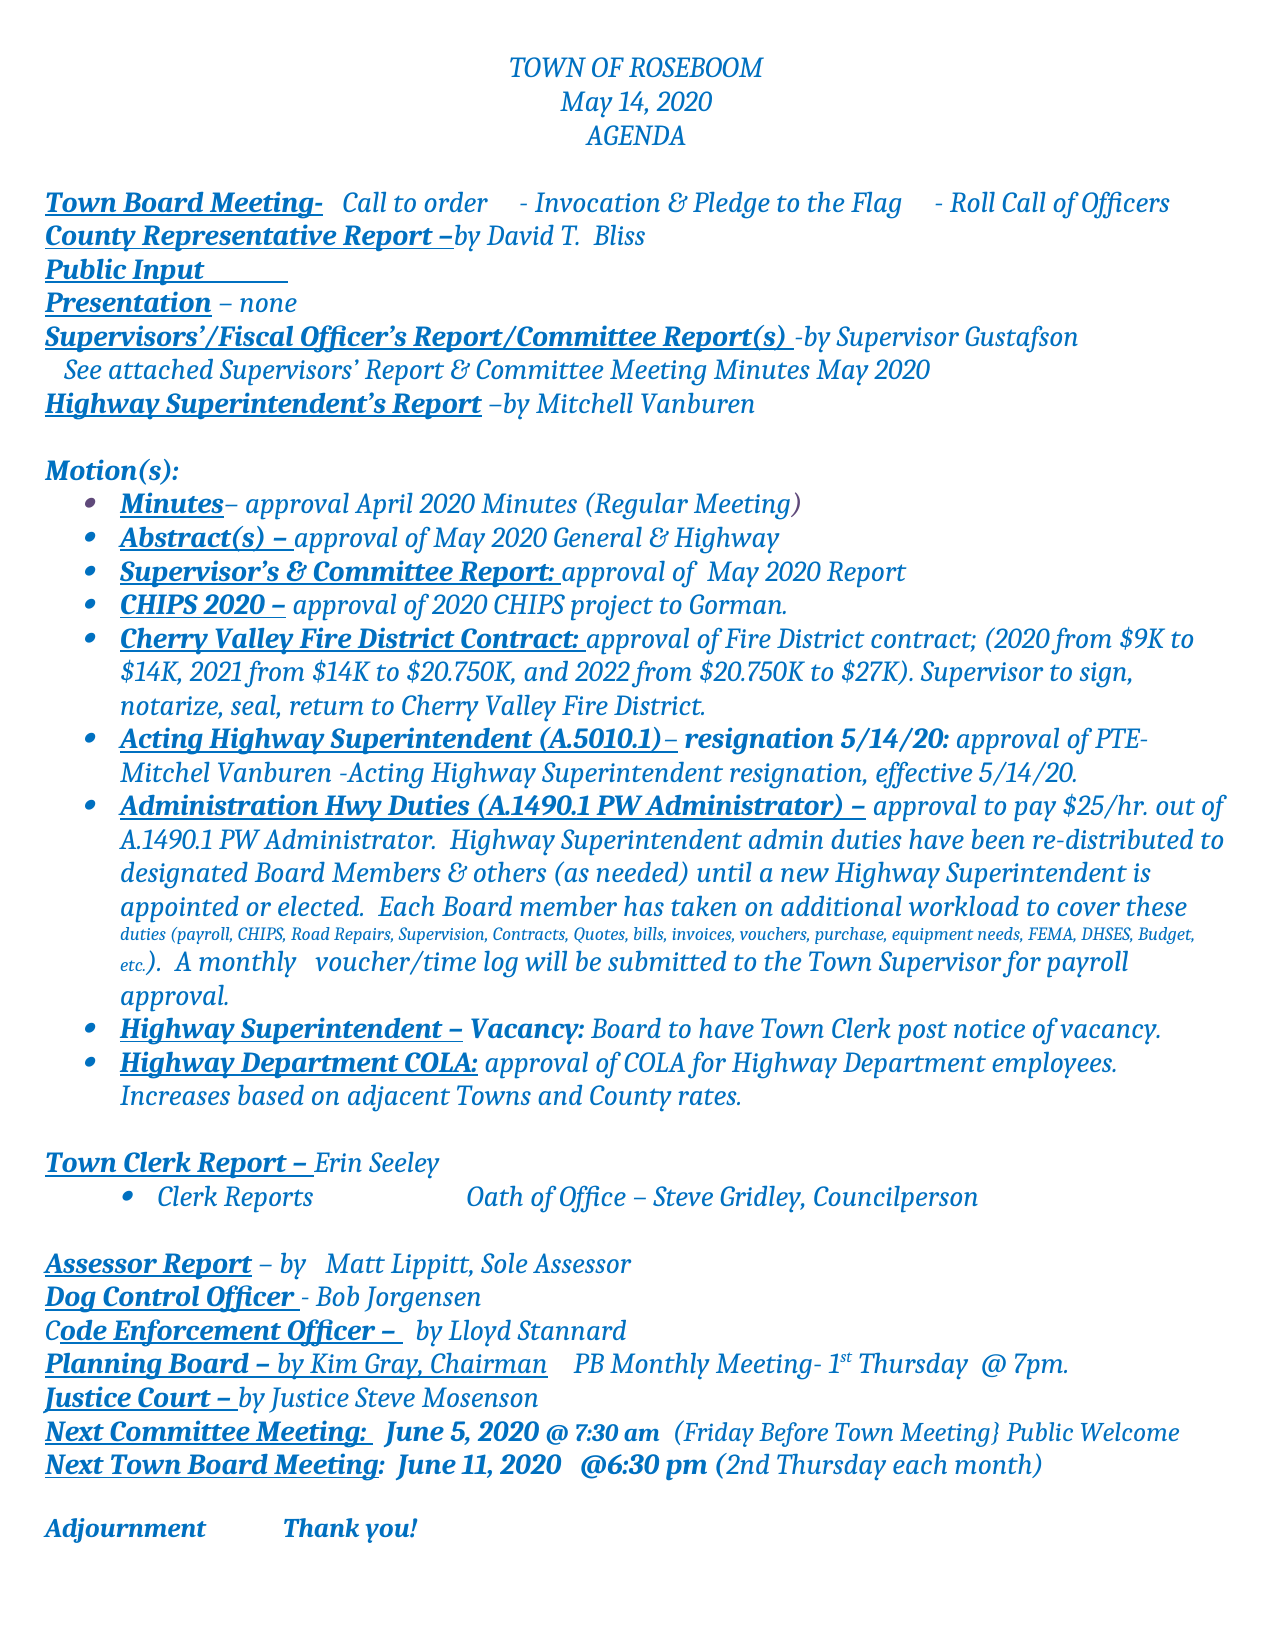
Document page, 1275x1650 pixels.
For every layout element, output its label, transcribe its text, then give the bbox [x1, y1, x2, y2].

list Supervisor’s & Committee Report: approval of May 2020 Report [82, 555, 1230, 588]
text TOWN OF ROSEBOOM [45, 52, 1230, 85]
text Next Committee Meeting: June 5, 2020 @ 7:30 am (Friday Before Town Meeting} Public Welcome [45, 1415, 1230, 1448]
text Town Board Meeting- Call to order - Invocation & Pledge to the Flag - Roll Call of Officers [45, 186, 1230, 219]
text Code Enforcement Officer – by Lloyd Stannard [45, 1314, 1230, 1348]
list Highway Superintendent – Vacancy: Board to have Town Clerk post notice of vacancy. [82, 1012, 1230, 1046]
text Public Input [45, 253, 1230, 286]
text Planning Board – by Kim Gray, Chairman PB Monthly Meeting- 1st Thursday @ 7pm. [45, 1348, 1230, 1381]
list Administration Hwy Duties (A.1490.1 PW Administrator) – approval to pay $25/hr. out of A.1490.1 PW Administrator. Highway Superintendent admin duties have been re-distributed to designated Board Members & others (as needed) until a new Highway Superintendent is appointed or elected. Each Board member has taken on additional workload to cover these duties (payroll, CHIPS, Road Repairs, Supervision, Contracts, Quotes, bills, invoices, vouchers, purchase, equipment needs, FEMA, DHSES, Budget, etc.). A monthly voucher/time log will be submitted to the Town Supervisor for payroll approval. [82, 789, 1230, 1012]
list Clerk Reports Oath of Office – Steve Gridley, Councilperson [120, 1180, 1230, 1213]
text Highway Superintendent’s Report –by Mitchell Vanburen [45, 387, 1230, 421]
text Motion(s): [45, 454, 1230, 488]
text Justice Court – by Justice Steve Mosenson [45, 1381, 1230, 1415]
text County Representative Report –by David T. Bliss [45, 219, 1230, 253]
text Adjournment Thank you! [45, 1513, 1230, 1544]
text Assessor Report – by Matt Lippitt, Sole Assessor [45, 1247, 1230, 1281]
list Abstract(s) – approval of May 2020 General & Highway [82, 521, 1230, 555]
list Cherry Valley Fire District Contract: approval of Fire District contract; (2020 from $9K to $14K, 2021 from $14K to $20.750K, and 2022 from $20.750K to $27K). Supervisor to sign, notarize, seal, return to Cherry Valley Fire District. [82, 622, 1230, 722]
list Minutes– approval April 2020 Minutes (Regular Meeting) [82, 488, 1230, 521]
text Town Clerk Report – Erin Seeley [45, 1146, 1230, 1180]
list Acting Highway Superintendent (A.5010.1)– resignation 5/14/20: approval of PTE-Mitchel Vanburen -Acting Highway Superintendent resignation, effective 5/14/20. [82, 722, 1230, 789]
list Highway Department COLA: approval of COLA for Highway Department employees. Increases based on adjacent Towns and County rates. [82, 1046, 1230, 1113]
text AGENDA [45, 119, 1230, 152]
text Next Town Board Meeting: June 11, 2020 @6:30 pm (2nd Thursday each month) [45, 1448, 1230, 1482]
text Dog Control Officer - Bob Jorgensen [45, 1281, 1230, 1314]
text May 14, 2020 [45, 85, 1230, 119]
text Supervisors’/Fiscal Officer’s Report/Committee Report(s) -by Supervisor Gustafson [45, 320, 1230, 353]
text See attached Supervisors’ Report & Committee Meeting Minutes May 2020 [45, 353, 1230, 387]
text Presentation – none [45, 286, 1230, 320]
list CHIPS 2020 – approval of 2020 CHIPS project to Gorman. [82, 588, 1230, 622]
